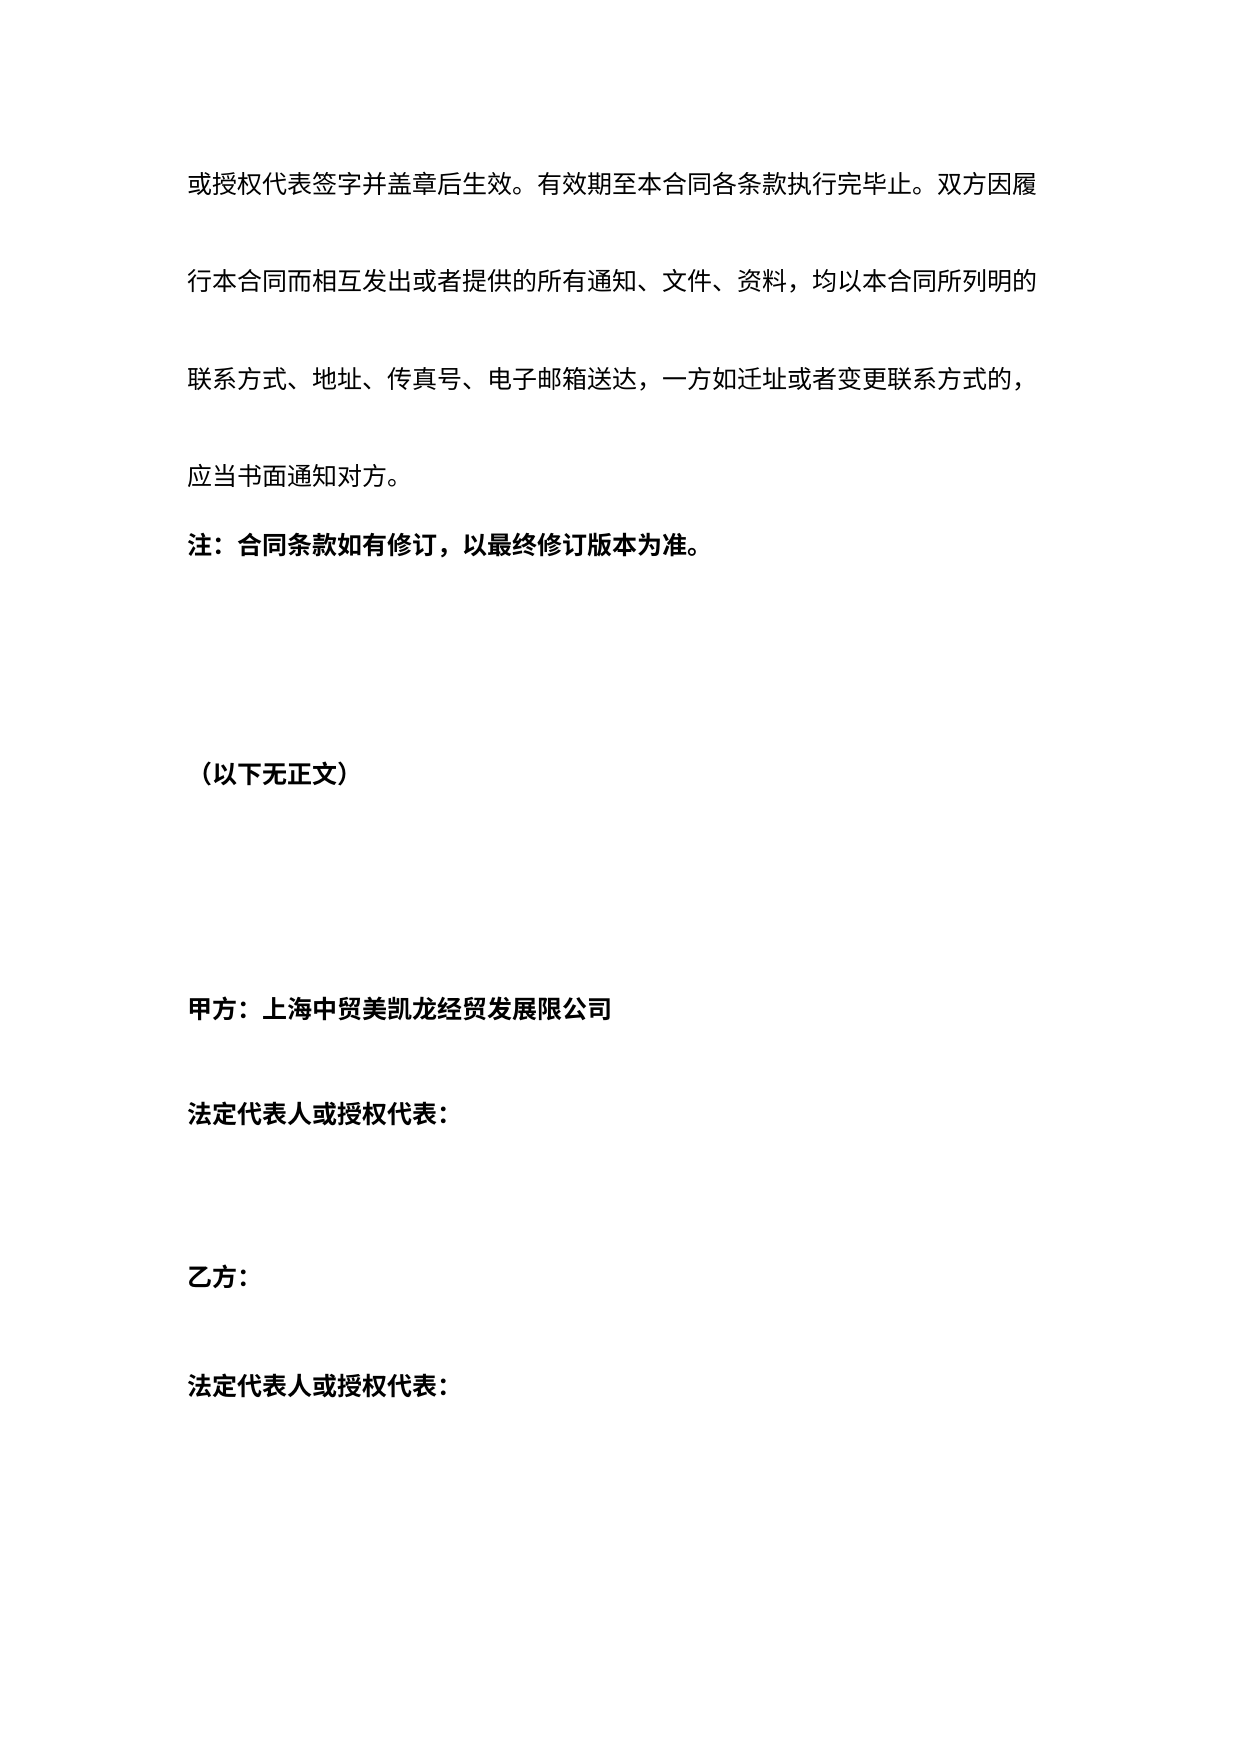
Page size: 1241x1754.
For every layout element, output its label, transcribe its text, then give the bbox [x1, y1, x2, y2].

text 法定代表人或授权代表： [187, 1094, 1053, 1130]
text 甲方：上海中贸美凯龙经贸发展限公司 [187, 975, 1053, 1040]
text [187, 150, 1053, 507]
text （以下无正文） [187, 740, 1053, 805]
text 法定代表人或授权代表： [187, 1366, 1053, 1402]
text 注：合同条款如有修订，以最终修订版本为准。 [187, 526, 1053, 562]
text 乙方： [187, 1257, 1053, 1293]
